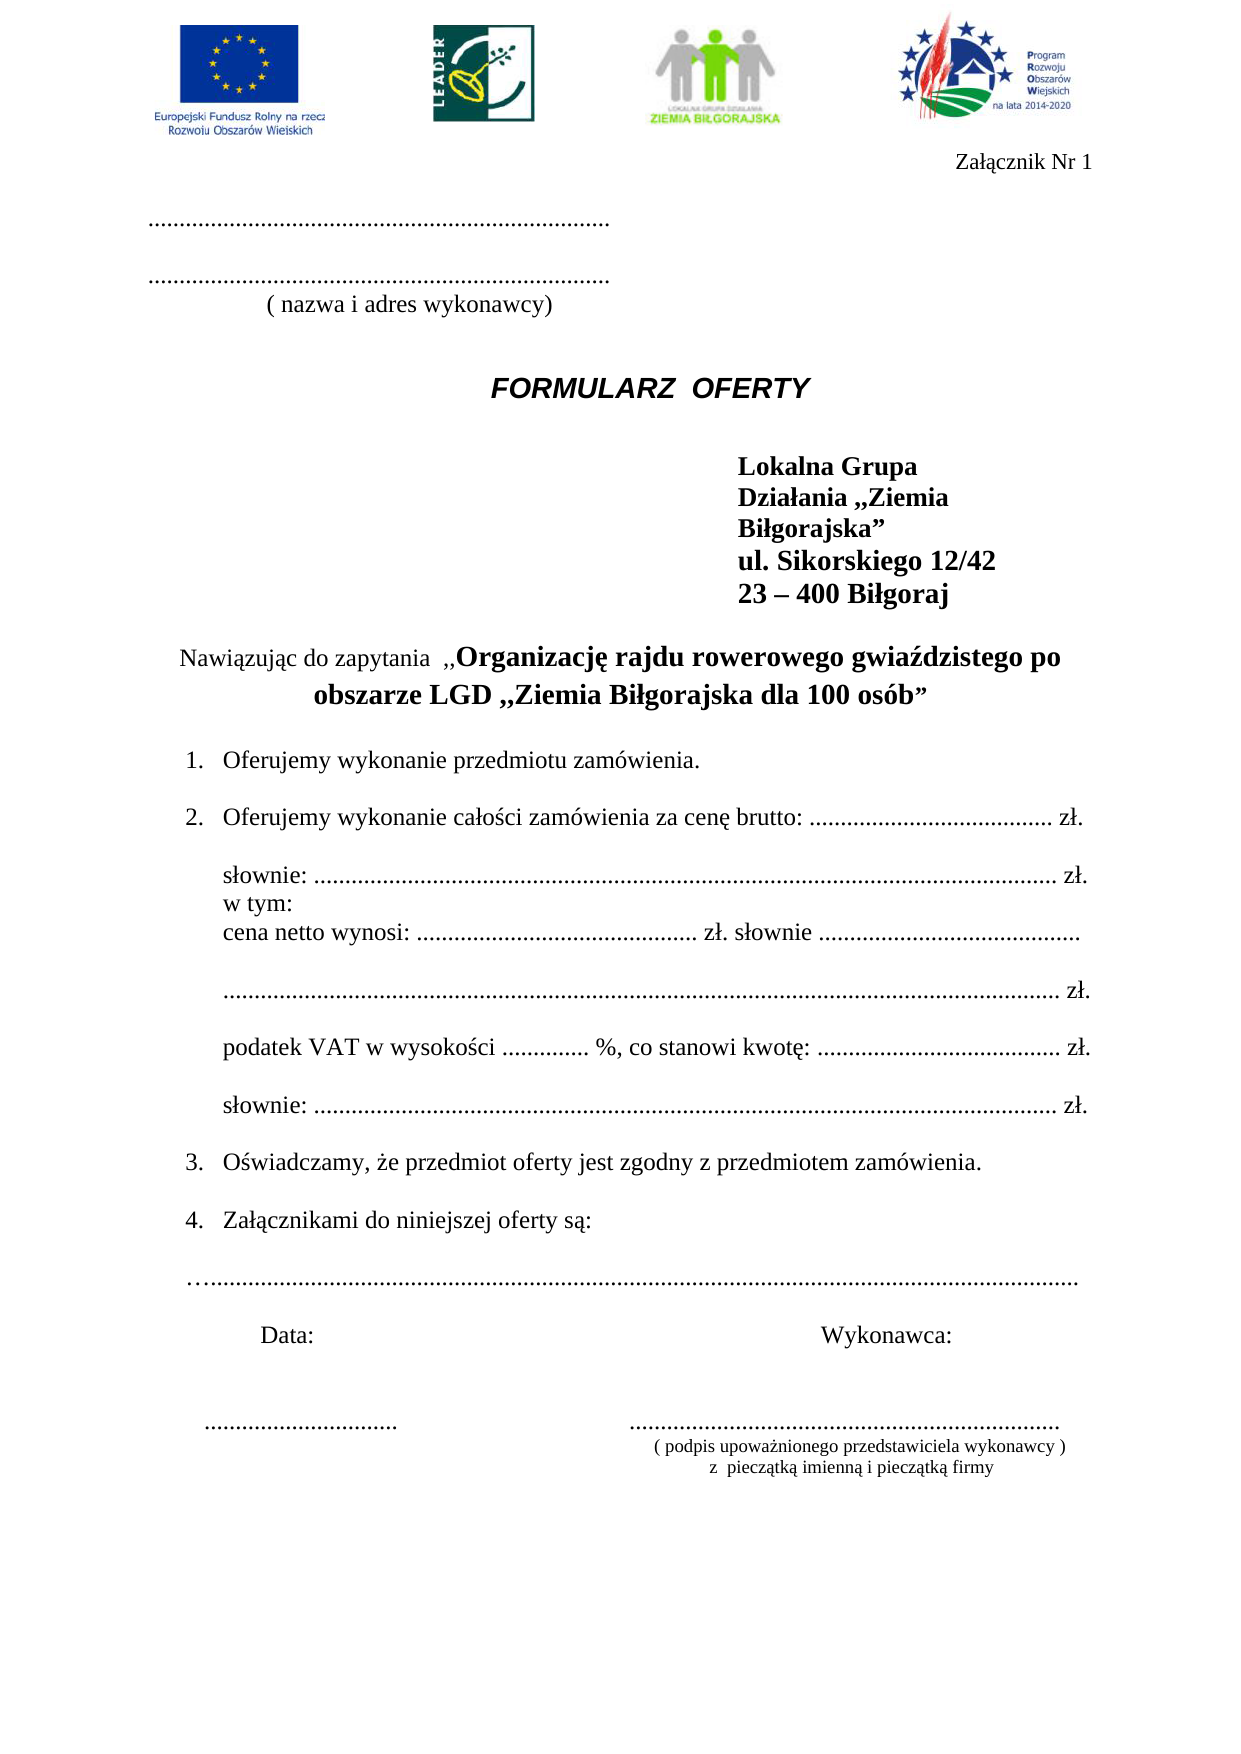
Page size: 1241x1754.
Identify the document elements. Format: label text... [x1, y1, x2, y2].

text ............................... ..................................................................... [185, 1406, 1092, 1435]
text ( podpis upoważnionego przedstawiciela wykonawcy ) [185, 1435, 1092, 1456]
text słownie: ....................................................................................................................... zł. [185, 860, 1092, 888]
list Oferujemy wykonanie całości zamówienia za cenę brutto: ....................................... zł. [185, 802, 1092, 831]
list Oferujemy wykonanie przedmiotu zamówienia. [185, 745, 1092, 773]
text słownie: ....................................................................................................................... zł. [185, 1090, 1092, 1118]
text w tym: [185, 888, 1092, 917]
text ...................................................................................................................................... zł. [185, 975, 1092, 1003]
subtitle Załącznik Nr 1 [148, 148, 1092, 174]
text podatek VAT w wysokości .............. %, co stanowi kwotę: ....................................... zł. [185, 1032, 1092, 1061]
text 23 – 400 Biłgoraj [738, 577, 1092, 610]
text Data: Wykonawca: [185, 1320, 1092, 1348]
text …........................................................................................................................................... [185, 1262, 1092, 1291]
subtitle FORMULARZ OFERTY [148, 372, 1092, 405]
list Oświadczamy, że przedmiot oferty jest zgodny z przedmiotem zamówienia. [185, 1147, 1092, 1176]
text .......................................................................... [148, 260, 1092, 289]
text z pieczątką imienną i pieczątką firmy [185, 1456, 1092, 1478]
subtitle Lokalna Grupa Działania ,,Ziemia Biłgorajska” [738, 450, 1092, 543]
text cena netto wynosi: ............................................. zł. słownie .......................................... [185, 917, 1092, 946]
text ul. Sikorskiego 12/42 [738, 543, 1092, 577]
list Załącznikami do niniejszej oferty są: [185, 1205, 1092, 1233]
subtitle Nawiązując do zapytania ,,Organizację rajdu rowerowego gwiaździstego po obszarze LGD ,,Ziemia Biłgorajska dla 100 osób” [148, 639, 1092, 711]
text .......................................................................... [148, 203, 1092, 232]
text ( nazwa i adres wykonawcy) [148, 289, 1092, 318]
picture [645, 25, 786, 129]
